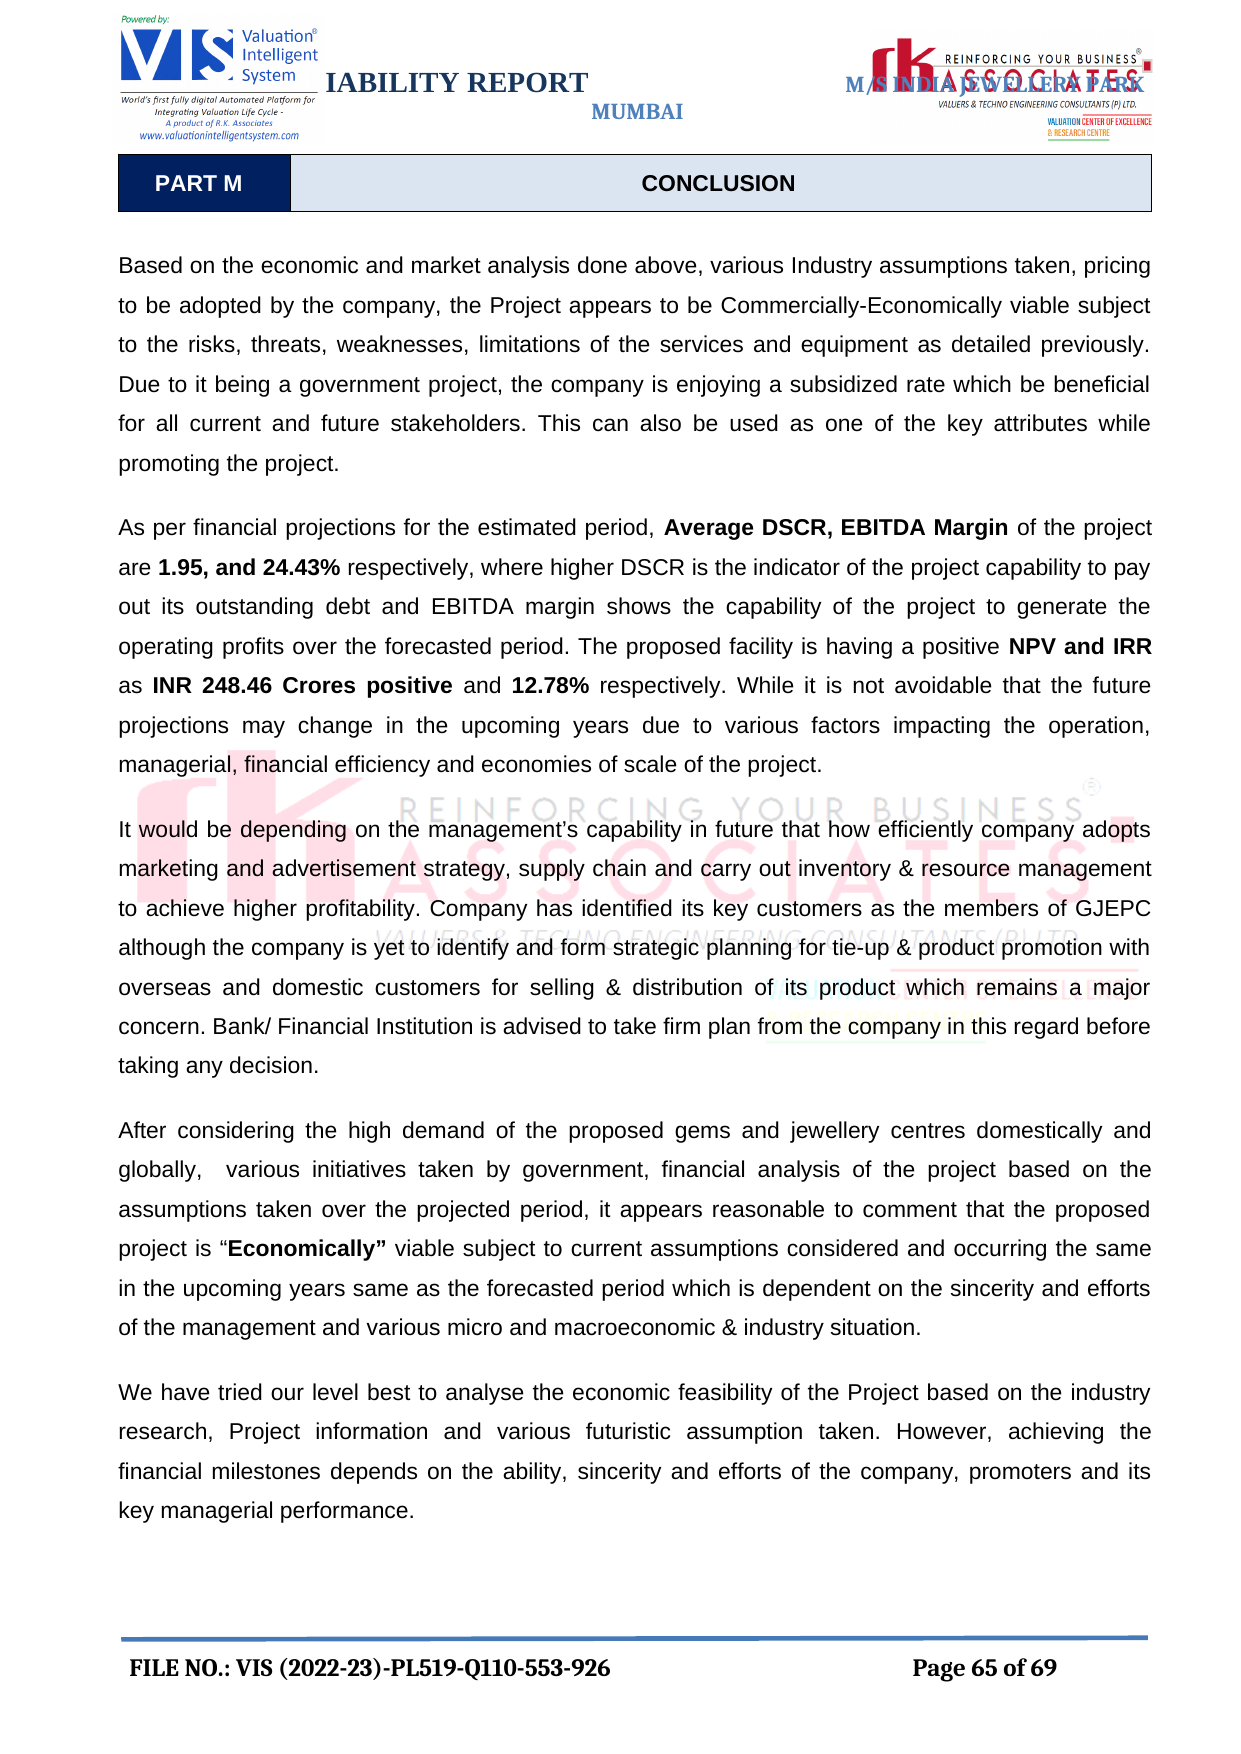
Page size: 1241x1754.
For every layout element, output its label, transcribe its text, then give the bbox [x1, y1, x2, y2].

text It would be depending on the management’s capability in future that how efficiently company adopts marketing and advertisement strategy, supply chain and carry out inventory & resource management to achieve higher profitability. Company has identified its key customers as the members of GJEPC although the company is yet to identify and form strategic planning for tie-up & product promotion with overseas and domestic customers for selling & distribution of its product which remains a major concern. Bank/ Financial Institution is advised to take firm plan from the company in this regard before taking any decision. [118, 816, 1152, 1079]
text As per financial projections for the estimated period, Average DSCR, EBITDA Margin of the project are 1.95, and 24.43% respectively, where higher DSCR is the indicator of the project capability to pay out its outstanding debt and EBITDA margin shows the capability of the project to generate the operating profits over the forecasted period. The proposed facility is having a positive NPV and IRR as INR 248.46 Crores positive and 12.78% respectively. While it is not avoidable that the future projections may change in the upcoming years due to various factors impacting the operation, managerial, financial efficiency and economies of scale of the project. [118, 514, 1152, 777]
text After considering the high demand of the proposed gems and jewellery centres domestically and globally, various initiatives taken by government, financial analysis of the project based on the assumptions taken over the projected period, it appears reasonable to comment that the proposed project is “Economically” viable subject to current assumptions considered and occurring the same in the upcoming years same as the forecasted period which is dependent on the sincerity and efforts of the management and various micro and macroeconomic & industry situation. [118, 1117, 1152, 1341]
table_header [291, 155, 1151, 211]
picture [111, 14, 325, 144]
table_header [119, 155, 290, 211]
text Based on the economic and market analysis done above, various Industry assumptions taken, pricing to be adopted by the company, the Project appears to be Commercially-Economically viable subject to the risks, threats, weaknesses, limitations of the services and equipment as detailed previously. Due to it being a government project, the company is enjoying a subsidized rate which be beneficial for all current and future stakeholders. This can also be used as one of the key attributes while promoting the project. [118, 252, 1152, 476]
picture [867, 29, 1155, 144]
text We have tried our level best to analyse the economic feasibility of the Project based on the industry research, Project information and various futuristic assumption taken. However, achieving the financial milestones depends on the ability, sincerity and efforts of the company, promoters and its key managerial performance. [118, 1379, 1152, 1524]
